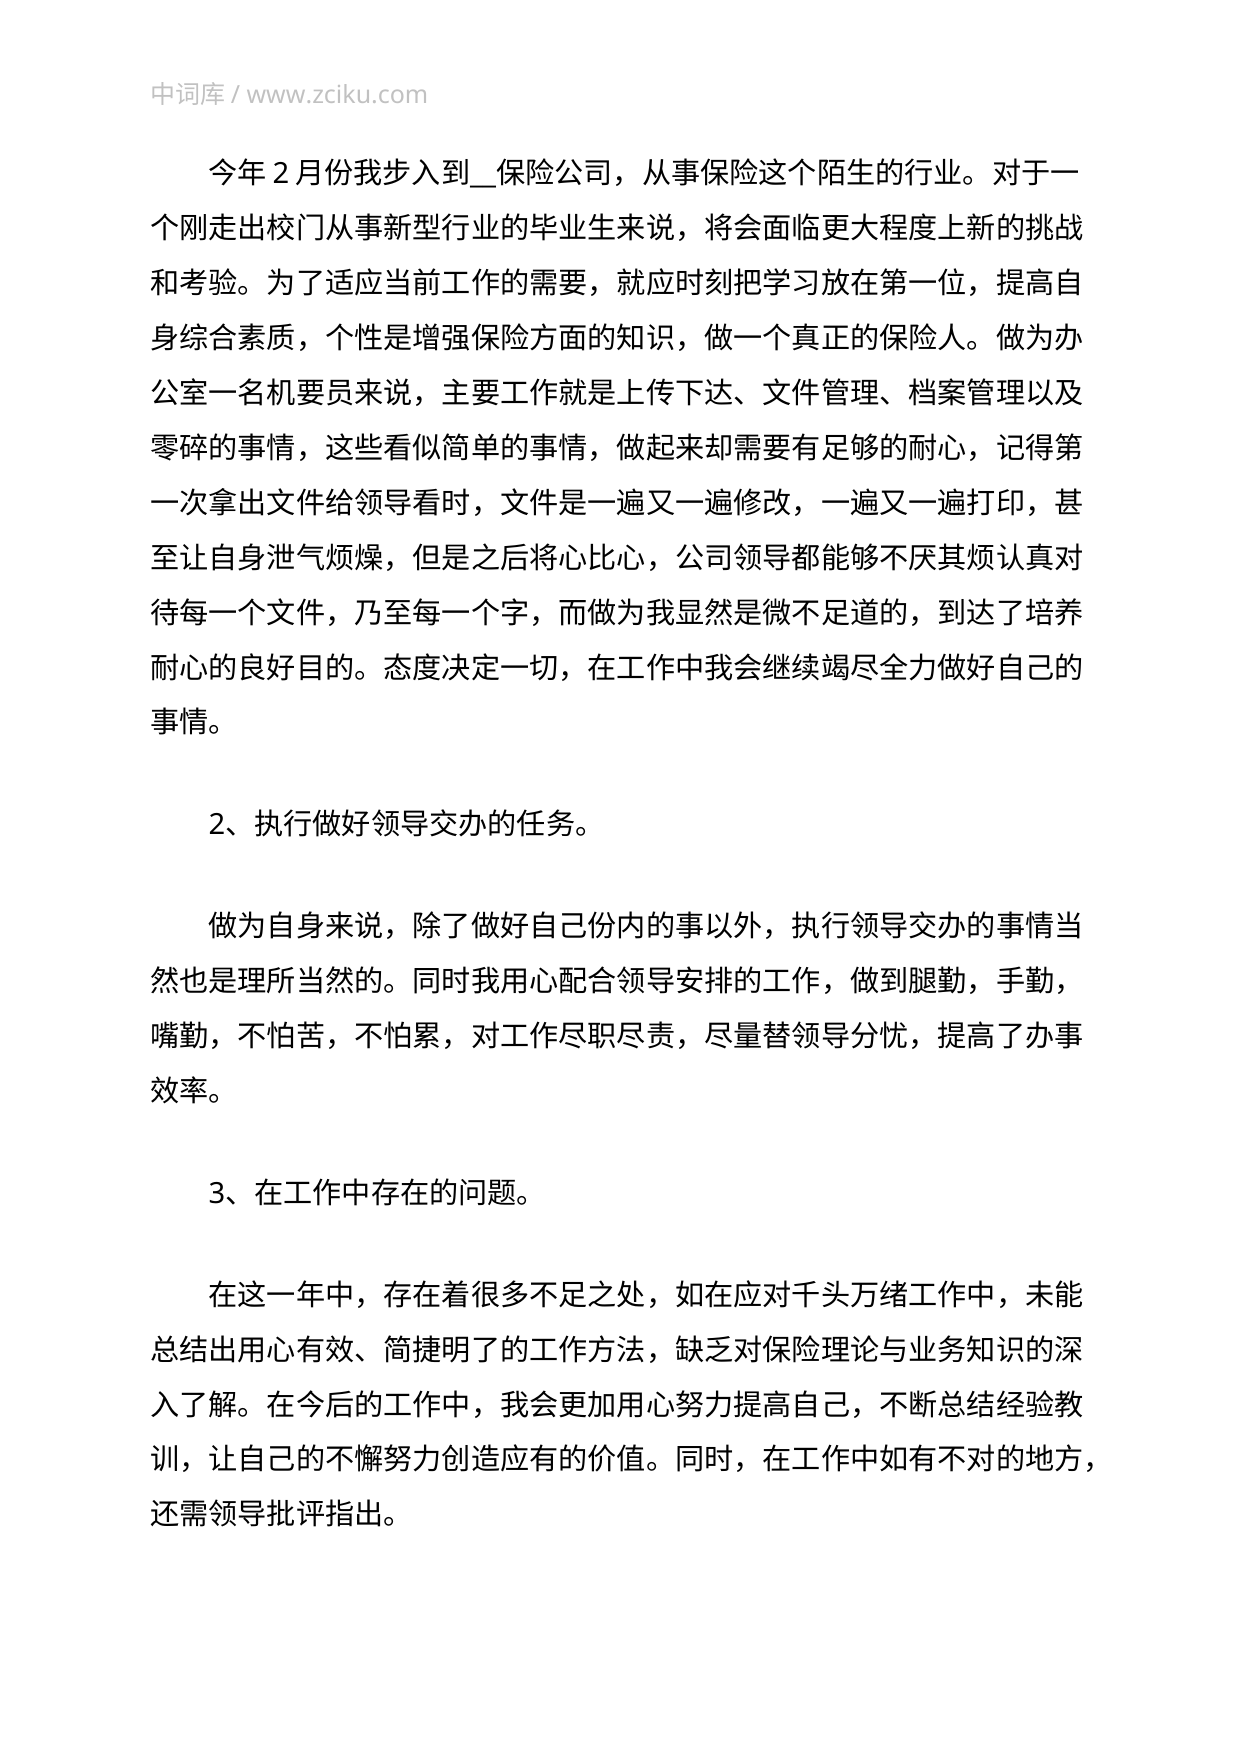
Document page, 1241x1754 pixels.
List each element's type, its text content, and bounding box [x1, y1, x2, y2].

text 3、在工作中存在的问题。 [150, 1169, 1090, 1212]
text 在这一年中，存在着很多不足之处，如在应对千头万绪工作中，未能总结出用心有效、简捷明了的工作方法，缺乏对保险理论与业务知识的深入了解。在今后的工作中，我会更加用心努力提高自己，不断总结经验教训，让自己的不懈努力创造应有的价值。同时，在工作中如有不对的地方，还需领导批评指出。 [150, 1271, 1090, 1533]
text 2、执行做好领导交办的任务。 [150, 801, 1090, 843]
text 今年2月份我步入到__保险公司，从事保险这个陌生的行业。对于一个刚走出校门从事新型行业的毕业生来说，将会面临更大程度上新的挑战和考验。为了适应当前工作的需要，就应时刻把学习放在第一位，提高自身综合素质，个性是增强保险方面的知识，做一个真正的保险人。做为办公室一名机要员来说，主要工作就是上传下达、文件管理、档案管理以及零碎的事情，这些看似简单的事情，做起来却需要有足够的耐心，记得第一次拿出文件给领导看时，文件是一遍又一遍修改，一遍又一遍打印，甚至让自身泄气烦燥，但是之后将心比心，公司领导都能够不厌其烦认真对待每一个文件，乃至每一个字，而做为我显然是微不足道的，到达了培养耐心的良好目的。态度决定一切，在工作中我会继续竭尽全力做好自己的事情。 [150, 150, 1090, 741]
text 做为自身来说，除了做好自己份内的事以外，执行领导交办的事情当然也是理所当然的。同时我用心配合领导安排的工作，做到腿勤，手勤，嘴勤，不怕苦，不怕累，对工作尽职尽责，尽量替领导分忧，提高了办事效率。 [150, 903, 1090, 1110]
